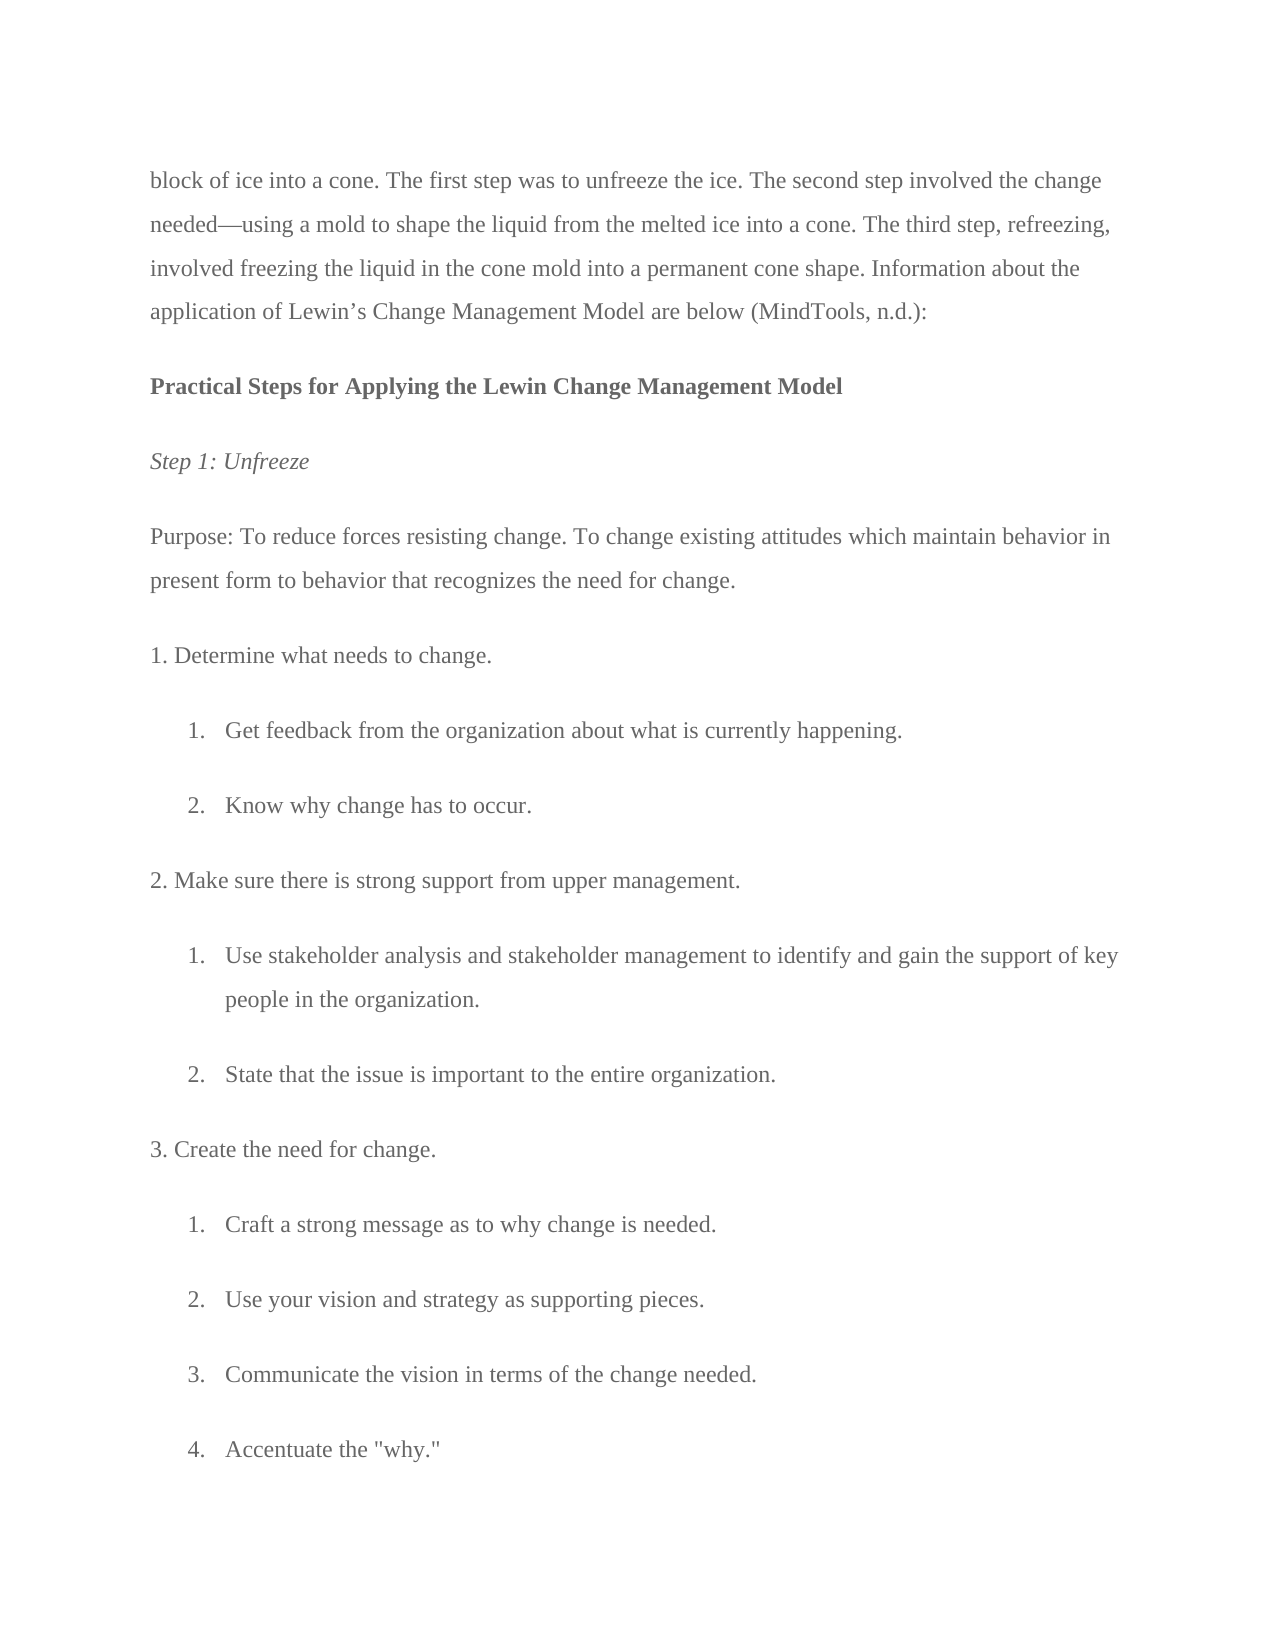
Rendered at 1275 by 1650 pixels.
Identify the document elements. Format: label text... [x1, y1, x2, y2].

text Step 1: Unfreeze [150, 431, 1125, 475]
list Communicate the vision in terms of the change needed. [187, 1344, 1125, 1387]
list Craft a strong message as to why change is needed. [187, 1194, 1125, 1237]
text 1. Determine what needs to change. [150, 625, 1125, 669]
text 2. Make sure there is strong support from upper management. [150, 850, 1125, 894]
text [150, 150, 1125, 325]
text Practical Steps for Applying the Lewin Change Management Model [150, 356, 1125, 400]
text Purpose: To reduce forces resisting change. To change existing attitudes which maintain behavior in present form to behavior that recognizes the need for change. [150, 506, 1125, 594]
list State that the issue is important to the entire organization. [187, 1044, 1125, 1087]
list Know why change has to occur. [187, 775, 1125, 819]
list Get feedback from the organization about what is currently happening. [187, 700, 1125, 744]
text 3. Create the need for change. [150, 1119, 1125, 1162]
list Accentuate the "why." [187, 1419, 1125, 1462]
list Use stakeholder analysis and stakeholder management to identify and gain the support of key people in the organization. [187, 925, 1125, 1012]
list Use your vision and strategy as supporting pieces. [187, 1269, 1125, 1312]
